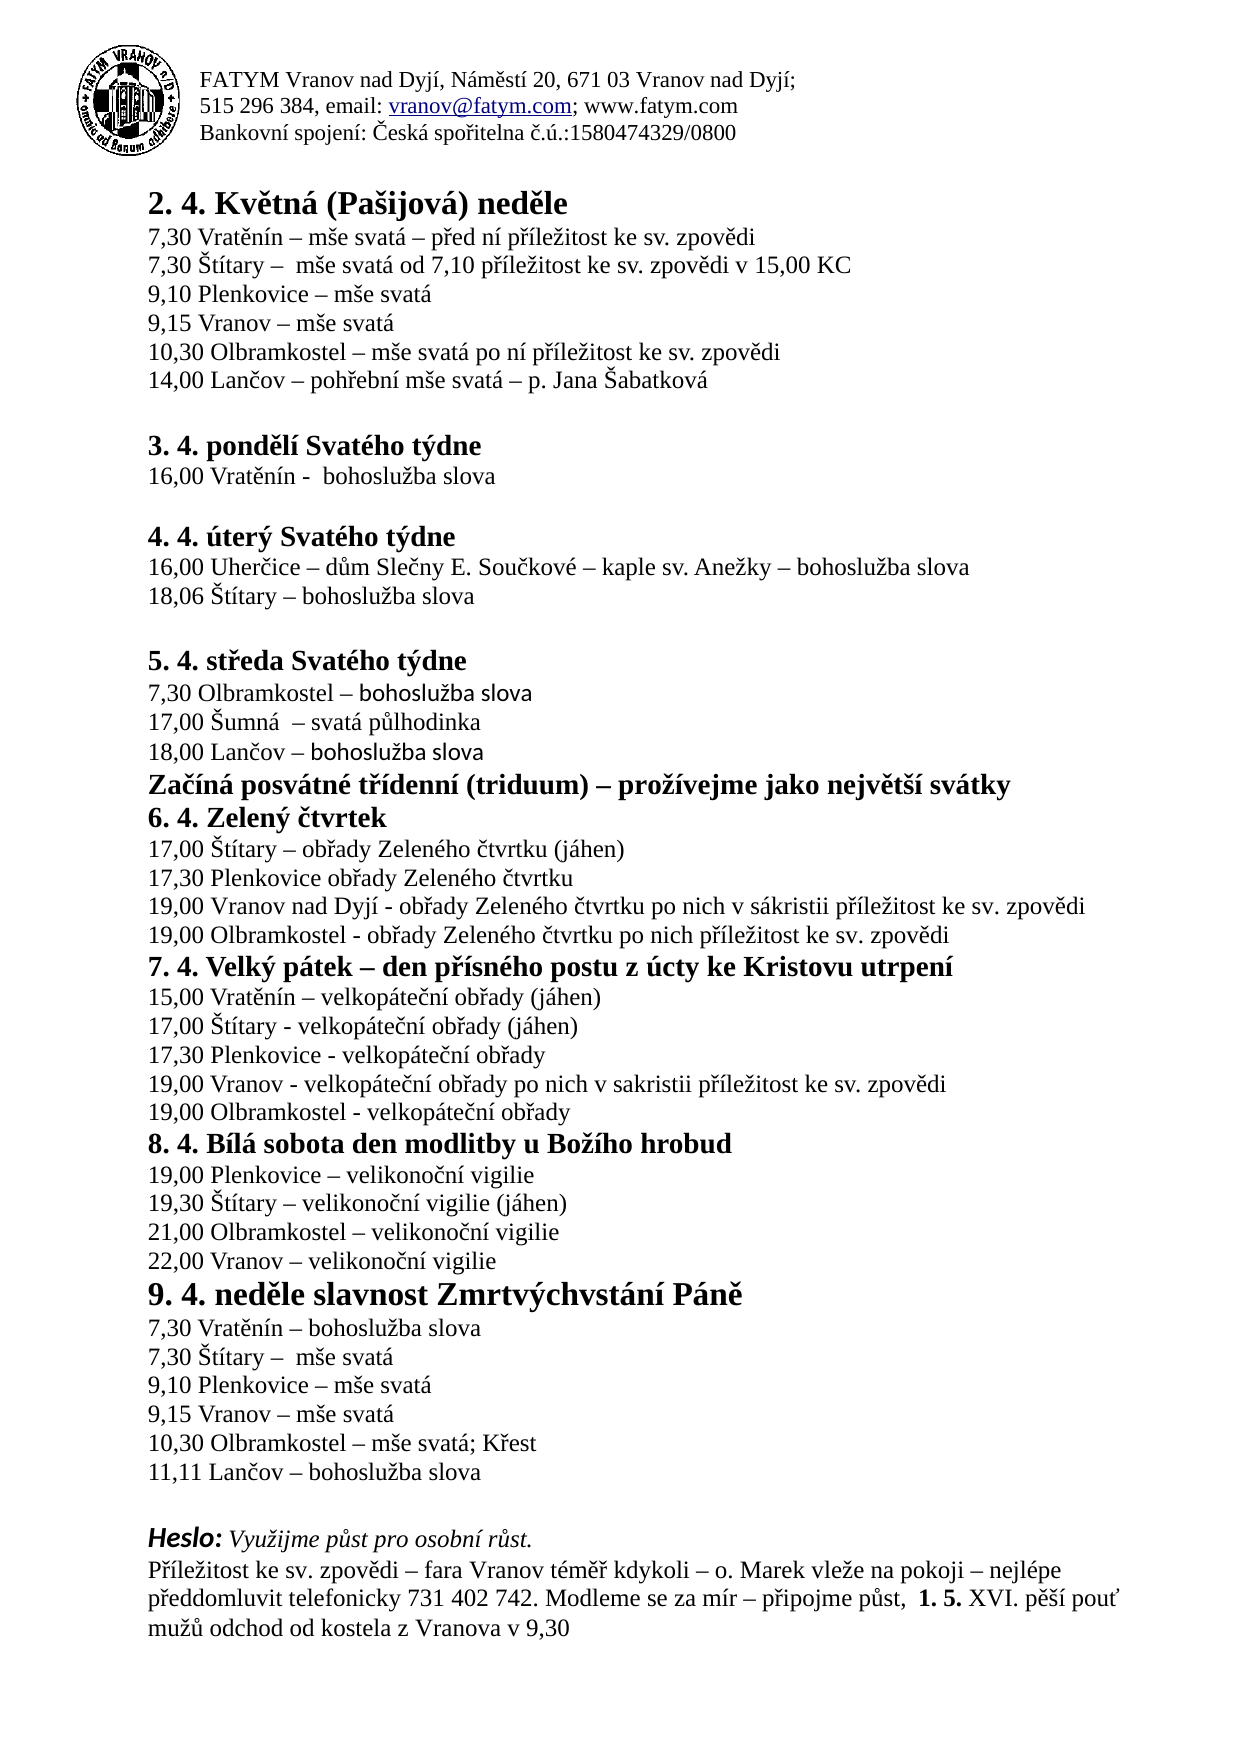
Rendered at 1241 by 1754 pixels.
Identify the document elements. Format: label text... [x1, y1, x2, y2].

text 15,00 Vratěnín – velkopáteční obřady (jáhen) [148, 982, 1181, 1011]
text 19,30 Štítary – velikonoční vigilie (jáhen) [148, 1188, 1181, 1217]
picture [76, 45, 180, 156]
text 19,00 Plenkovice – velikonoční vigilie [148, 1160, 1181, 1188]
text 14,00 Lančov – pohřební mše svatá – p. Jana Šabatková [148, 366, 1181, 394]
text 21,00 Olbramkostel – velikonoční vigilie [148, 1217, 1181, 1246]
text 8. 4. Bílá sobota den modlitby u Božího hrobud [148, 1126, 1181, 1160]
text 7,30 Štítary – mše svatá od 7,10 příležitost ke sv. zpovědi v 15,00 KC [148, 251, 1181, 279]
text 16,00 Vratěnín - bohoslužba slova [148, 461, 1181, 490]
text Bankovní spojení: Česká spořitelna č.ú.:1580474329/0800 [180, 119, 1181, 145]
text 19,00 Vranov nad Dyjí - obřady Zeleného čtvrtku po nich v sákristii příležitost ke sv. zpovědi [148, 891, 1181, 920]
text 17,30 Plenkovice obřady Zeleného čtvrtku [148, 863, 1181, 891]
text 10,30 Olbramkostel – mše svatá po ní příležitost ke sv. zpovědi [148, 337, 1181, 366]
text 9,10 Plenkovice – mše svatá [148, 279, 1181, 308]
text FATYM Vranov nad Dyjí, Náměstí 20, 671 03 Vranov nad Dyjí; [180, 66, 1181, 92]
text 9,15 Vranov – mše svatá [148, 308, 1181, 337]
text 9,10 Plenkovice – mše svatá [148, 1371, 1181, 1399]
text 10,30 Olbramkostel – mše svatá; Křest [148, 1428, 1181, 1457]
text 7,30 Olbramkostel – bohoslužba slova [148, 677, 1181, 707]
text Začíná posvátné třídenní (triduum) – prožívejme jako největší svátky [148, 767, 1181, 800]
text 16,00 Uherčice – dům Slečny E. Součkové – kaple sv. Anežky – bohoslužba slova [148, 552, 1181, 581]
text 7,30 Vratěnín – mše svatá – před ní příležitost ke sv. zpovědi [148, 222, 1181, 251]
text 7,30 Vratěnín – bohoslužba slova [148, 1313, 1181, 1342]
text 6. 4. Zelený čtvrtek [148, 800, 1181, 834]
text 9,15 Vranov – mše svatá [148, 1399, 1181, 1428]
text 2. 4. Květná (Pašijová) neděle [148, 183, 1181, 222]
text Příležitost ke sv. zpovědi – fara Vranov téměř kdykoli – o. Marek vleže na pokoji – nejlépe předdomluvit telefonicky 731 402 742. Modleme se za mír – připojme půst, 1. 5. XVI. pěší pouť mužů odchod od kostela z Vranova v 9,30 [148, 1555, 1181, 1642]
text 22,00 Vranov – velikonoční vigilie [148, 1246, 1181, 1275]
text 9. 4. neděle slavnost Zmrtvýchvstání Páně [148, 1275, 1181, 1313]
text 18,06 Štítary – bohoslužba slova [148, 581, 1181, 610]
text Heslo: Využijme půst pro osobní růst. [148, 1519, 1181, 1555]
text 7. 4. Velký pátek – den přísného postu z úcty ke Kristovu utrpení [148, 949, 1181, 982]
text 19,00 Olbramkostel - obřady Zeleného čtvrtku po nich příležitost ke sv. zpovědi [148, 920, 1181, 949]
text 17,00 Šumná – svatá půlhodinka [148, 707, 1181, 736]
text 19,00 Olbramkostel - velkopáteční obřady [148, 1097, 1181, 1126]
text 3. 4. pondělí Svatého týdne [148, 428, 1181, 461]
text 17,00 Štítary - velkopáteční obřady (jáhen) [148, 1011, 1181, 1040]
text 17,00 Štítary – obřady Zeleného čtvrtku (jáhen) [148, 834, 1181, 863]
text 17,30 Plenkovice - velkopáteční obřady [148, 1040, 1181, 1069]
text 7,30 Štítary – mše svatá [148, 1342, 1181, 1371]
text 515 296 384, email: vranov@fatym.com; www.fatym.com [180, 92, 1181, 119]
text 11,11 Lančov – bohoslužba slova [148, 1457, 1181, 1486]
text 4. 4. úterý Svatého týdne [148, 519, 1181, 552]
text 19,00 Vranov - velkopáteční obřady po nich v sakristii příležitost ke sv. zpovědi [148, 1069, 1181, 1097]
text 18,00 Lančov – bohoslužba slova [148, 736, 1181, 767]
text 5. 4. středa Svatého týdne [148, 643, 1181, 677]
